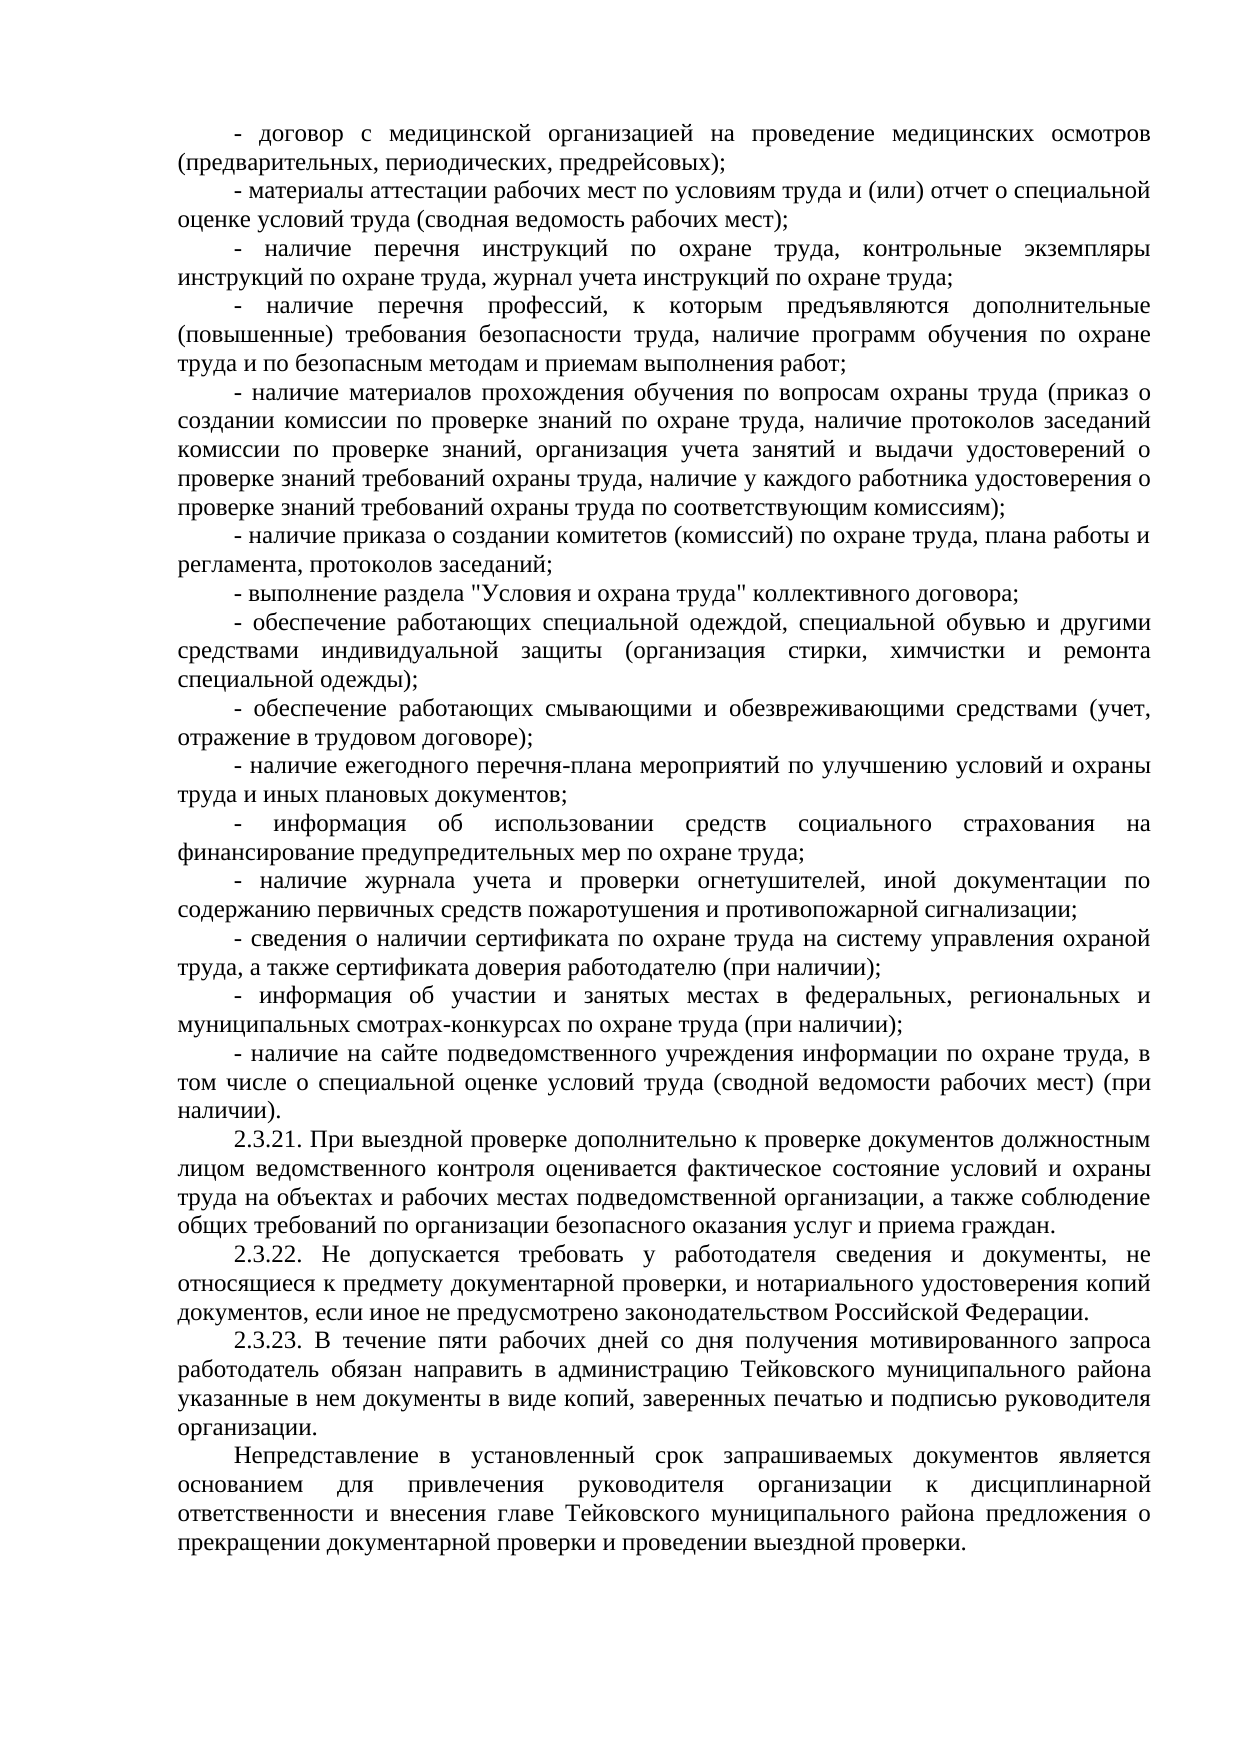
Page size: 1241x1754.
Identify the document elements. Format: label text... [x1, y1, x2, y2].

text - обеспечение работающих смывающими и обезвреживающими средствами (учет, отражение в трудовом договоре); [177, 693, 1152, 751]
text - обеспечение работающих специальной одеждой, специальной обувью и другими средствами индивидуальной защиты (организация стирки, химчистки и ремонта специальной одежды); [177, 607, 1152, 693]
text - наличие ежегодного перечня-плана мероприятий по улучшению условий и охраны труда и иных плановых документов; [177, 751, 1152, 808]
text - сведения о наличии сертификата по охране труда на систему управления охраной труда, а также сертификата доверия работодателю (при наличии); [177, 923, 1152, 981]
text - выполнение раздела "Условия и охрана труда" коллективного договора; [177, 578, 1152, 607]
text - информация об использовании средств социального страхования на финансирование предупредительных мер по охране труда; [177, 808, 1152, 866]
text - наличие перечня инструкций по охране труда, контрольные экземпляры инструкций по охране труда, журнал учета инструкций по охране труда; [177, 233, 1152, 291]
text - наличие материалов прохождения обучения по вопросам охраны труда (приказ о создании комиссии по проверке знаний по охране труда, наличие протоколов заседаний комиссии по проверке знаний, организация учета занятий и выдачи удостоверений о проверке знаний требований охраны труда, наличие у каждого работника удостоверения о проверке знаний требований охраны труда по соответствующим комиссиям); [177, 377, 1152, 521]
text 2.3.22. Не допускается требовать у работодателя сведения и документы, не относящиеся к предмету документарной проверки, и нотариального удостоверения копий документов, если иное не предусмотрено законодательством Российской Федерации. [177, 1239, 1152, 1326]
text - наличие приказа о создании комитетов (комиссий) по охране труда, плана работы и регламента, протоколов заседаний; [177, 521, 1152, 578]
text - наличие на сайте подведомственного учреждения информации по охране труда, в том числе о специальной оценке условий труда (сводной ведомости рабочих мест) (при наличии). [177, 1038, 1152, 1124]
text - материалы аттестации рабочих мест по условиям труда и (или) отчет о специальной оценке условий труда (сводная ведомость рабочих мест); [177, 176, 1152, 233]
text Непредставление в установленный срок запрашиваемых документов является основанием для привлечения руководителя организации к дисциплинарной ответственности и внесения главе Тейковского муниципального района предложения о прекращении документарной проверки и проведении выездной проверки. [177, 1441, 1152, 1556]
text - наличие журнала учета и проверки огнетушителей, иной документации по содержанию первичных средств пожаротушения и противопожарной сигнализации; [177, 866, 1152, 923]
text - информация об участии и занятых местах в федеральных, региональных и муниципальных смотрах-конкурсах по охране труда (при наличии); [177, 981, 1152, 1038]
text 2.3.21. При выездной проверке дополнительно к проверке документов должностным лицом ведомственного контроля оценивается фактическое состояние условий и охраны труда на объектах и рабочих местах подведомственной организации, а также соблюдение общих требований по организации безопасного оказания услуг и приема граждан. [177, 1124, 1152, 1239]
text 2.3.23. В течение пяти рабочих дней со дня получения мотивированного запроса работодатель обязан направить в администрацию Тейковского муниципального района указанные в нем документы в виде копий, заверенных печатью и подписью руководителя организации. [177, 1326, 1152, 1441]
text - наличие перечня профессий, к которым предъявляются дополнительные (повышенные) требования безопасности труда, наличие программ обучения по охране труда и по безопасным методам и приемам выполнения работ; [177, 291, 1152, 377]
text - договор с медицинской организацией на проведение медицинских осмотров (предварительных, периодических, предрейсовых); [177, 118, 1152, 176]
